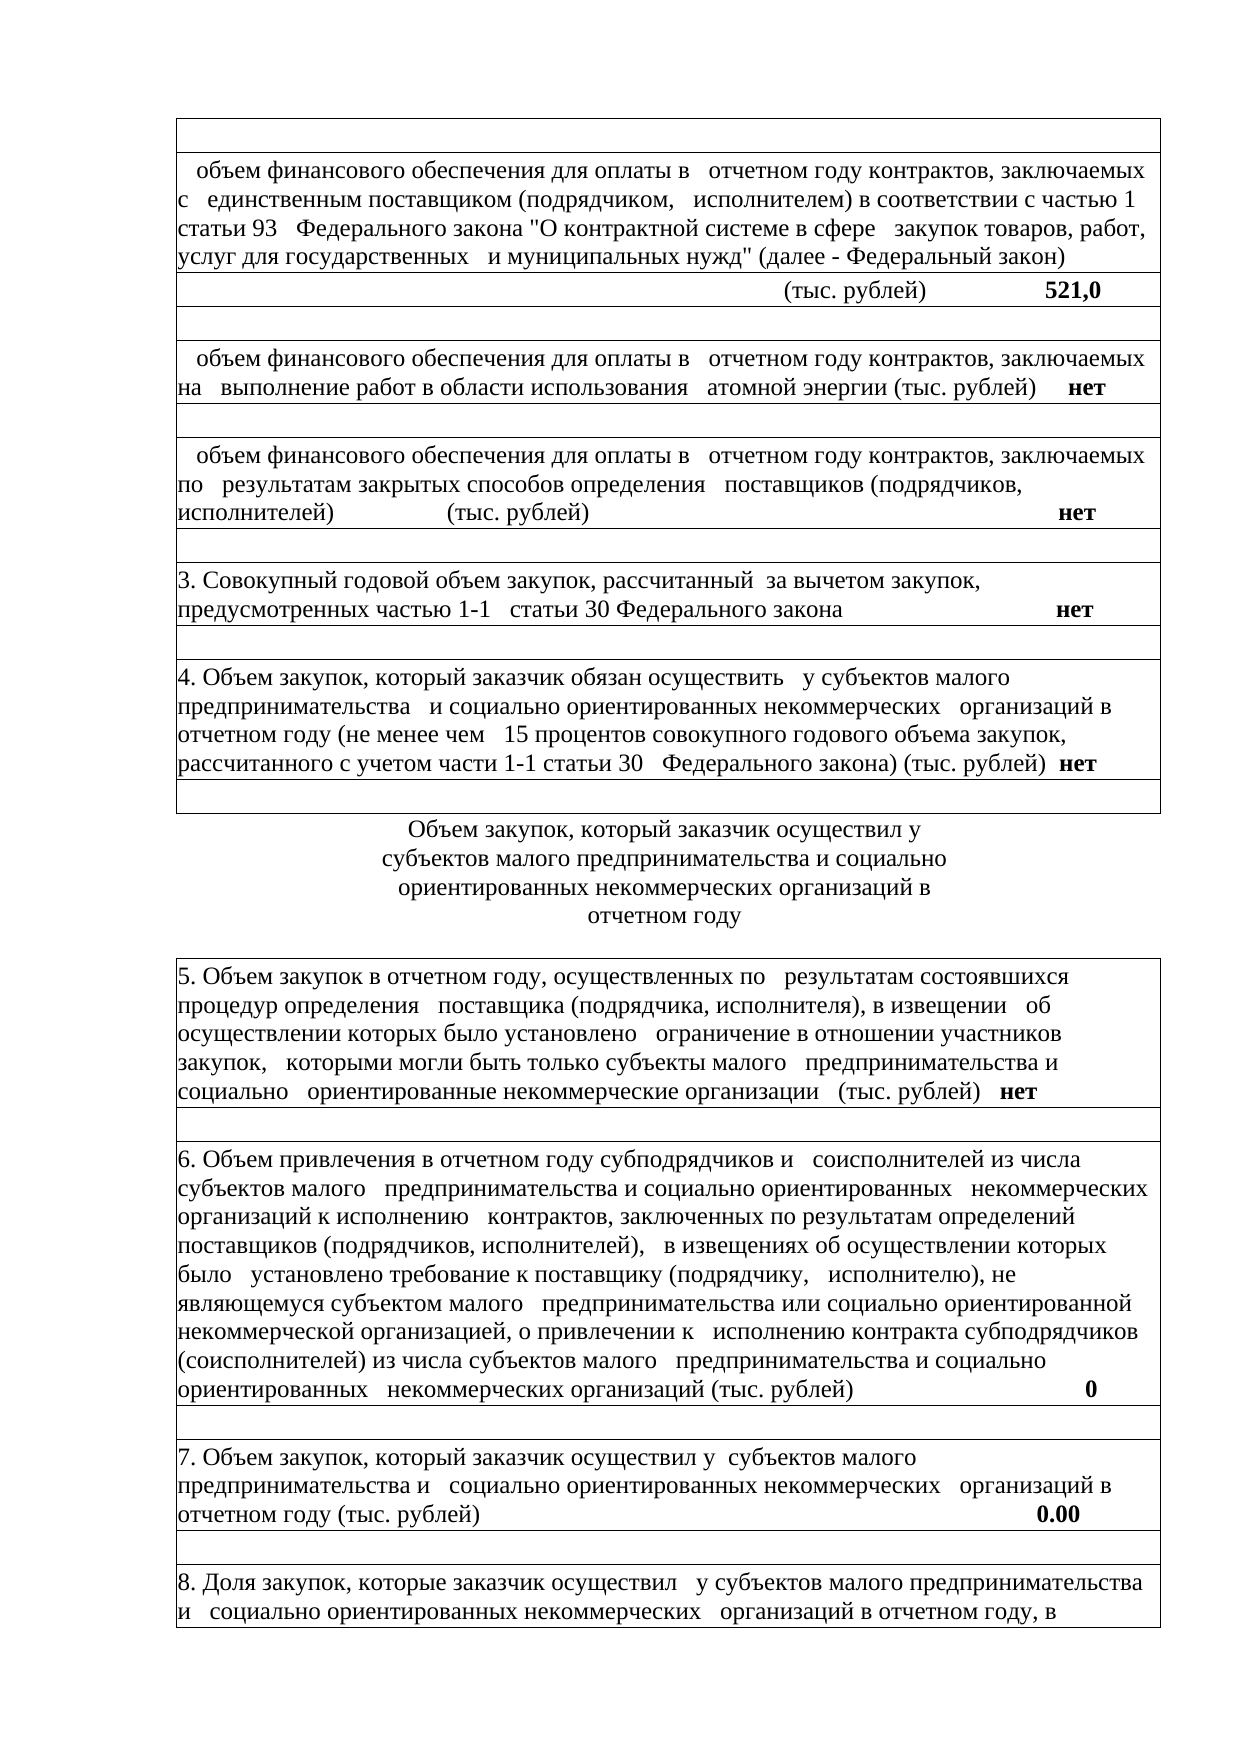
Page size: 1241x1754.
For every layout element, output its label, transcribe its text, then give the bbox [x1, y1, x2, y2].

text отчетном году [177, 900, 1152, 929]
text объем финансового обеспечения для оплаты в отчетном году контрактов, заключаемых на выполнение работ в области использования атомной энергии (тыс. рублей) нет [177, 341, 1160, 403]
text субъектов малого предпринимательства и социально [177, 843, 1152, 872]
text 4. Объем закупок, который заказчик обязан осуществить у субъектов малого предпринимательства и социально ориентированных некоммерческих организаций в отчетном году (не менее чем 15 процентов совокупного годового объема закупок, рассчитанного с учетом части 1-1 статьи 30 Федерального закона) (тыс. рублей) нет [177, 660, 1160, 779]
text (тыс. рублей) 521,0 [177, 273, 1160, 306]
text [177, 1565, 1160, 1627]
text объем финансового обеспечения для оплаты в отчетном году контрактов, заключаемых с единственным поставщиком (подрядчиком, исполнителем) в соответствии с частью 1 статьи 93 Федерального закона "О контрактной системе в сфере закупок товаров, работ, услуг для государственных и муниципальных нужд" (далее - Федеральный закон) [177, 153, 1160, 272]
text 3. Совокупный годовой объем закупок, рассчитанный за вычетом закупок, предусмотренных частью 1-1 статьи 30 Федерального закона нет [177, 563, 1160, 625]
text 7. Объем закупок, который заказчик осуществил у субъектов малого предпринимательства и социально ориентированных некоммерческих организаций в отчетном году (тыс. рублей) 0.00 [177, 1440, 1160, 1530]
text объем финансового обеспечения для оплаты в отчетном году контрактов, заключаемых по результатам закрытых способов определения поставщиков (подрядчиков, исполнителей) (тыс. рублей) нет [177, 438, 1160, 528]
text 5. Объем закупок в отчетном году, осуществленных по результатам состоявшихся процедур определения поставщика (подрядчика, исполнителя), в извещении об осуществлении которых было установлено ограничение в отношении участников закупок, которыми могли быть только субъекты малого предпринимательства и социально ориентированные некоммерческие организации (тыс. рублей) нет [177, 959, 1160, 1107]
text Объем закупок, который заказчик осуществил у [177, 814, 1152, 843]
text 6. Объем привлечения в отчетном году субподрядчиков и соисполнителей из числа субъектов малого предпринимательства и социально ориентированных некоммерческих организаций к исполнению контрактов, заключенных по результатам определений поставщиков (подрядчиков, исполнителей), в извещениях об осуществлении которых было установлено требование к поставщику (подрядчику, исполнителю), не являющемуся субъектом малого предпринимательства или социально ориентированной некоммерческой организацией, о привлечении к исполнению контракта субподрядчиков (соисполнителей) из числа субъектов малого предпринимательства и социально ориентированных некоммерческих организаций (тыс. рублей) 0 [177, 1142, 1160, 1405]
text ориентированных некоммерческих организаций в [177, 872, 1152, 900]
